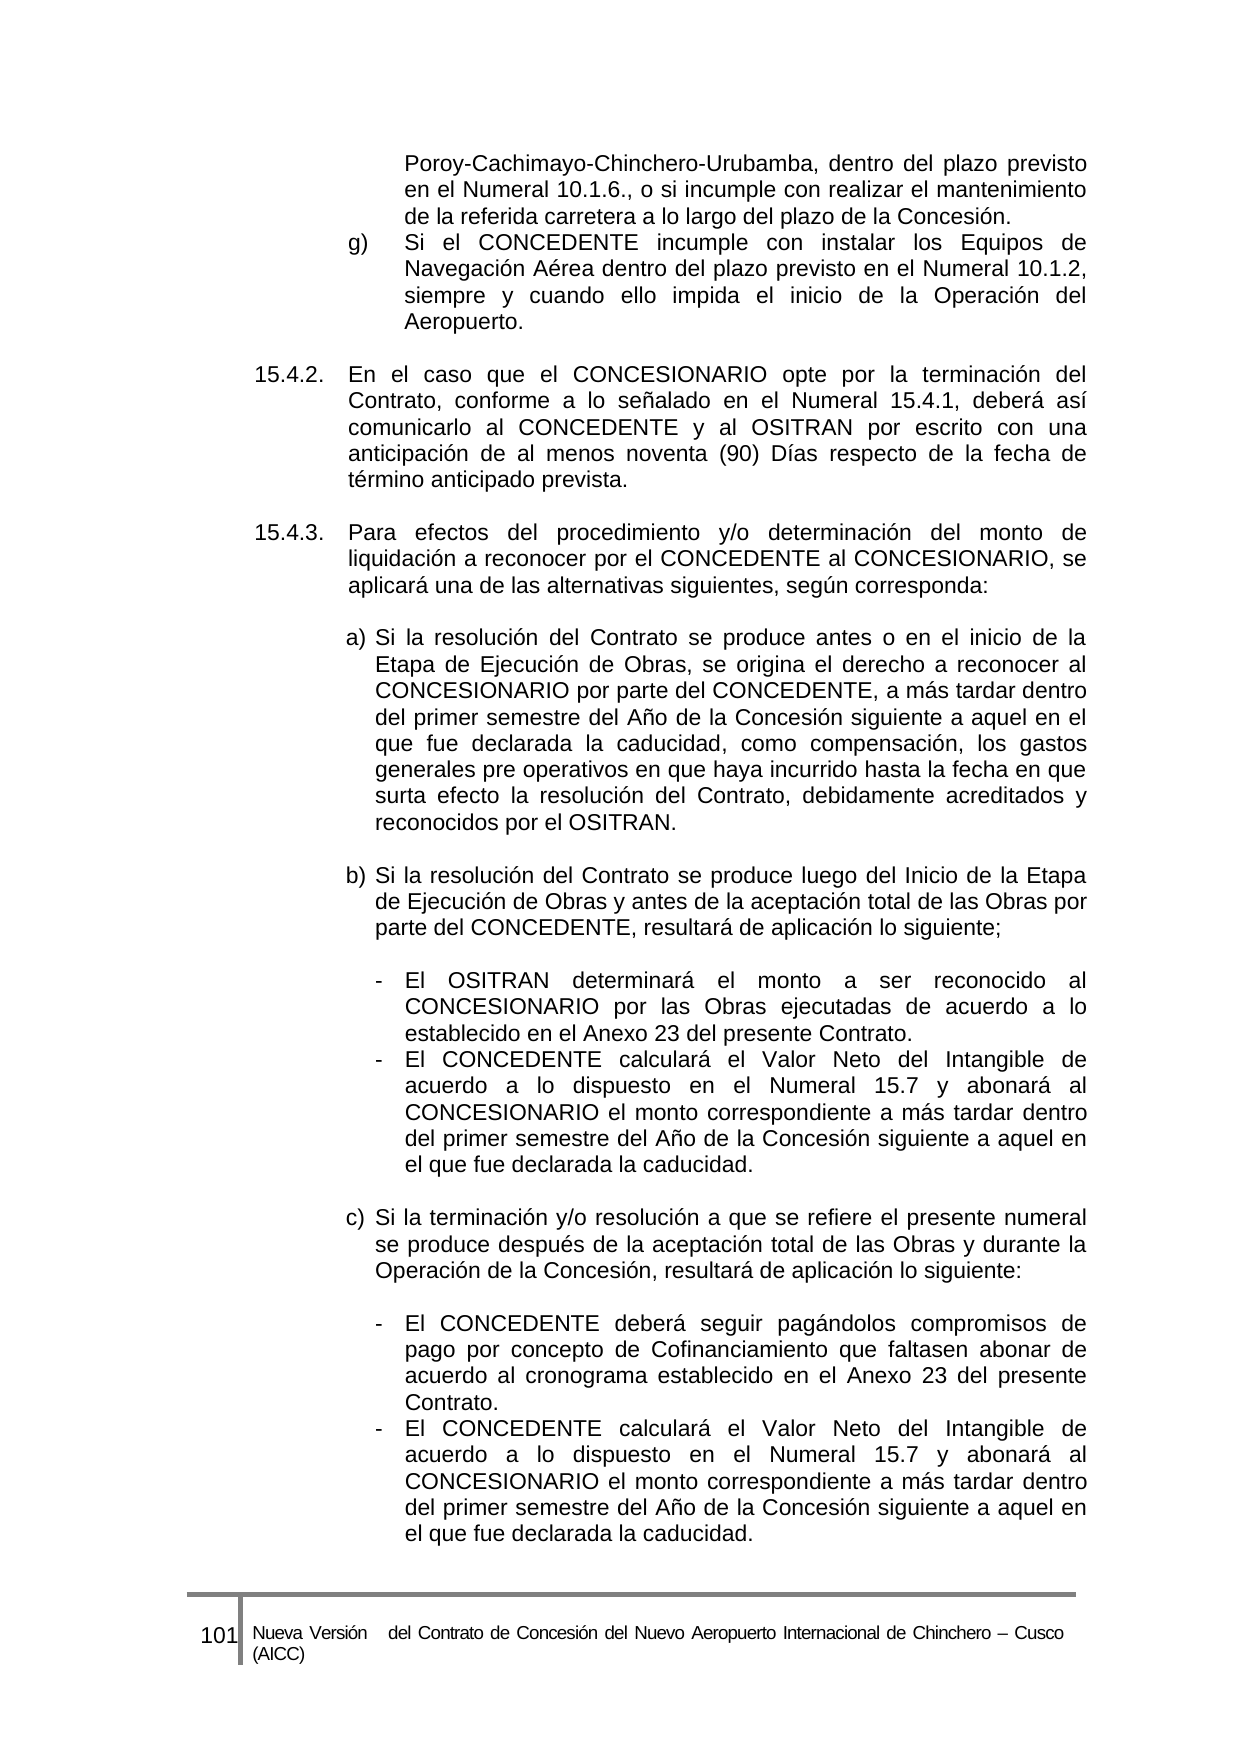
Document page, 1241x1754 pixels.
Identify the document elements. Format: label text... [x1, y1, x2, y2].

list Para efectos del procedimiento y/o determinación del monto de liquidación a reconocer por el CONCEDENTE al CONCESIONARIO, se aplicará una de las alternativas siguientes, según corresponda: [254, 519, 1087, 598]
list El CONCEDENTE deberá seguir pagándolos compromisos de pago por concepto de Cofinanciamiento que faltasen abonar de acuerdo al cronograma establecido en el Anexo 23 del presente Contrato. [375, 1309, 1087, 1415]
list El CONCEDENTE calculará el Valor Neto del Intangible de acuerdo a lo dispuesto en el Numeral 15.7 y abonará al CONCESIONARIO el monto correspondiente a más tardar dentro del primer semestre del Año de la Concesión siguiente a aquel en el que fue declarada la caducidad. [375, 1046, 1087, 1178]
list El OSITRAN determinará el monto a ser reconocido al CONCESIONARIO por las Obras ejecutadas de acuerdo a lo establecido en el Anexo 23 del presente Contrato. [375, 967, 1087, 1046]
list El CONCEDENTE calculará el Valor Neto del Intangible de acuerdo a lo dispuesto en el Numeral 15.7 y abonará al CONCESIONARIO el monto correspondiente a más tardar dentro del primer semestre del Año de la Concesión siguiente a aquel en el que fue declarada la caducidad. [375, 1415, 1087, 1547]
list Si la resolución del Contrato se produce luego del Inicio de la Etapa de Ejecución de Obras y antes de la aceptación total de las Obras por parte del CONCEDENTE, resultará de aplicación lo siguiente; [346, 862, 1087, 941]
list Si la terminación y/o resolución a que se refiere el presente numeral se produce después de la aceptación total de las Obras y durante la Operación de la Concesión, resultará de aplicación lo siguiente: [346, 1204, 1087, 1283]
list Si la resolución del Contrato se produce antes o en el inicio de la Etapa de Ejecución de Obras, se origina el derecho a reconocer al CONCESIONARIO por parte del CONCEDENTE, a más tardar dentro del primer semestre del Año de la Concesión siguiente a aquel en el que fue declarada la caducidad, como compensación, los gastos generales pre operativos en que haya incurrido hasta la fecha en que surta efecto la resolución del Contrato, debidamente acreditados y reconocidos por el OSITRAN. [346, 624, 1087, 835]
list Si el CONCEDENTE incumple con instalar los Equipos de Navegación Aérea dentro del plazo previsto en el Numeral 10.1.2, siempre y cuando ello impida el inicio de la Operación del Aeropuerto. [348, 229, 1087, 334]
list En el caso que el CONCESIONARIO opte por la terminación del Contrato, conforme a lo señalado en el Numeral 15.4.1, deberá así comunicarlo al CONCEDENTE y al OSITRAN por escrito con una anticipación de al menos noventa (90) Días respecto de la fecha de término anticipado prevista. [254, 361, 1087, 493]
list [348, 150, 1087, 229]
